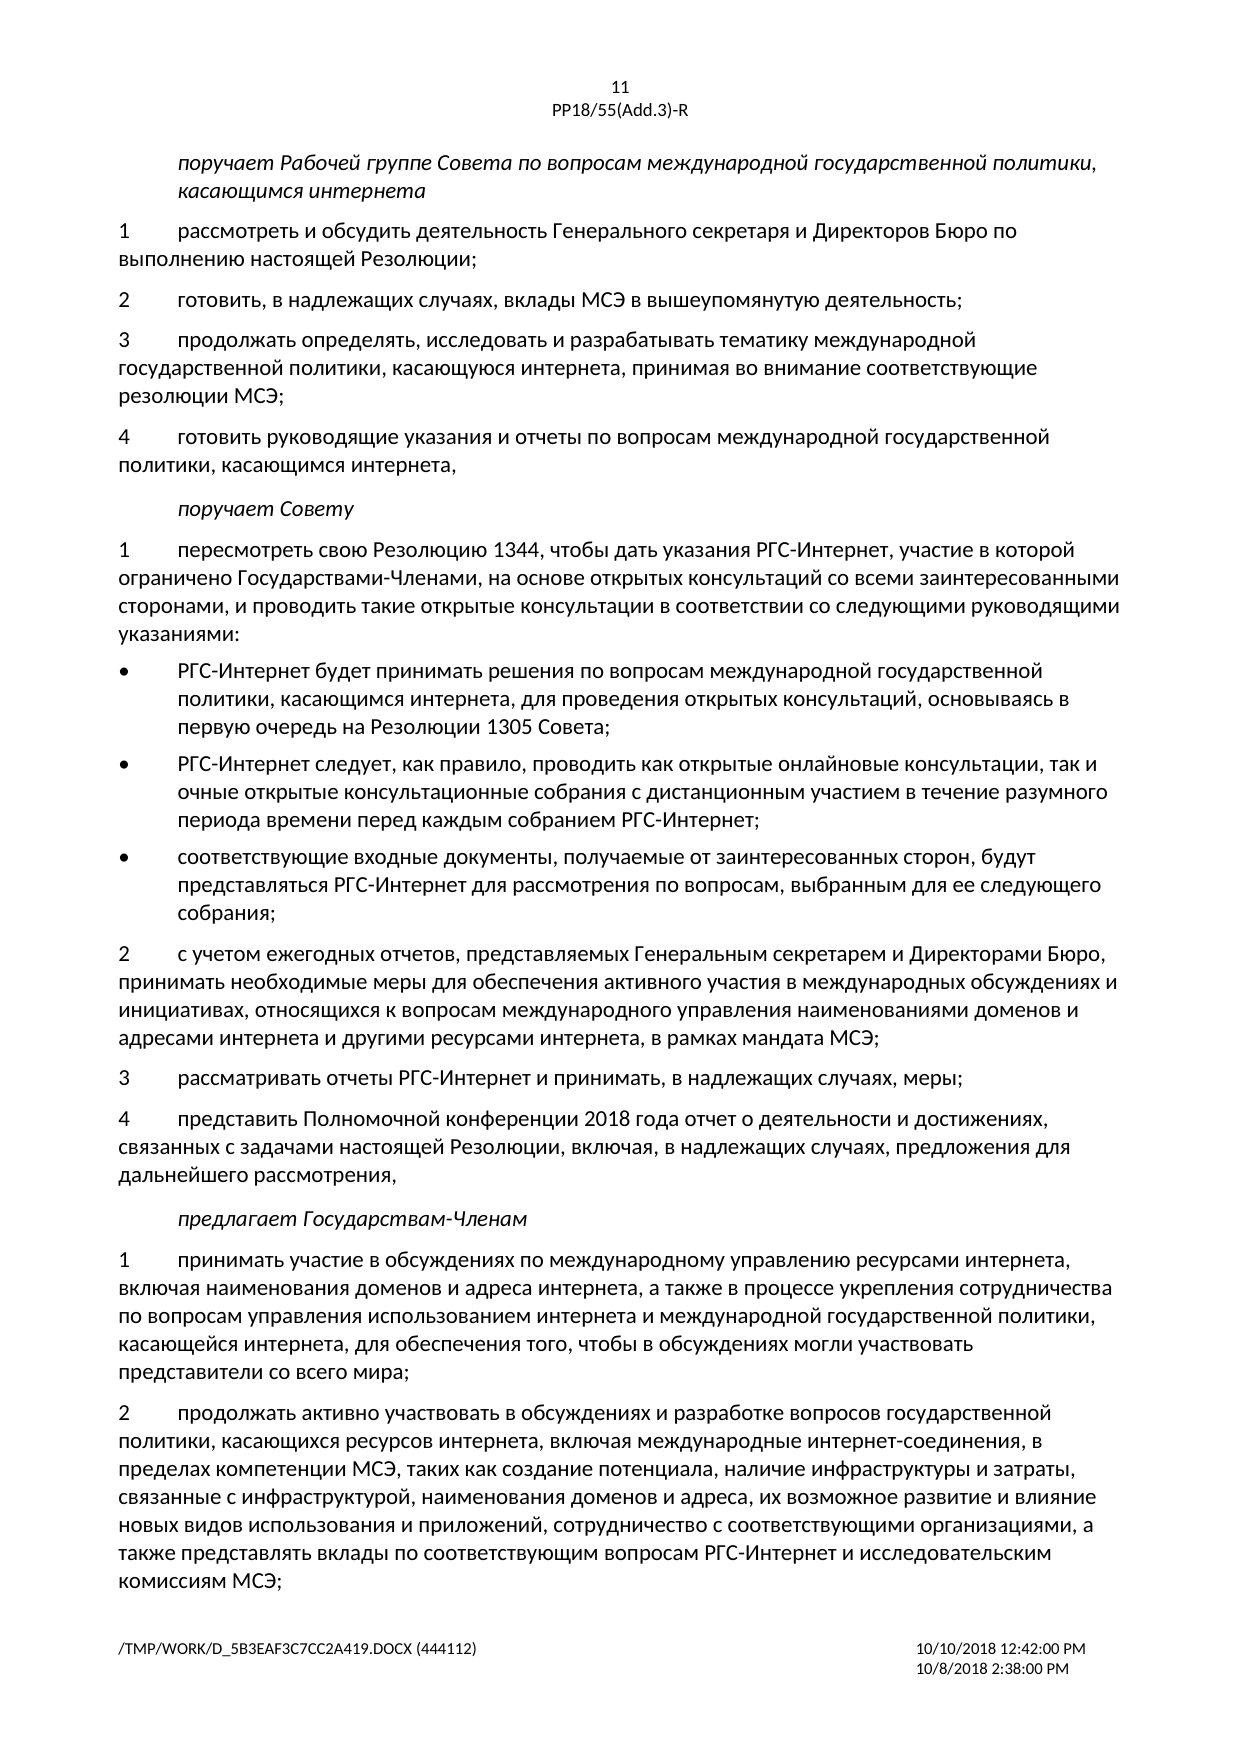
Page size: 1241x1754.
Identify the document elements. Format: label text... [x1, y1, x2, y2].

text 3 продолжать определять, исследовать и разрабатывать тематику международной государственной политики, касающуюся интернета, принимая во внимание соответствующие резолюции МСЭ [118, 325, 1122, 409]
text 2 продолжать активно участвовать в обсуждениях и разработке вопросов государственной политики, касающихся ресурсов интернета, включая международные интернет-соединения, в пределах компетенции МСЭ, таких как создание потенциала, наличие инфраструктуры и затраты, связанные с инфраструктурой, наименования доменов и адреса, их возможное развитие и влияние новых видов использования и приложений, сотрудничество с соответствующими организациями, а также представлять вклады по соответствующим вопросам РГС-Интернет и исследовательским комиссиям МСЭ [118, 1398, 1122, 1594]
text 1 принимать участие в обсуждениях по международному управлению ресурсами интернета, включая наименования доменов и адреса интернета, а также в процессе укрепления сотрудничества по вопросам управления использованием интернета и международной государственной политики, касающейся интернета, для обеспечения того, чтобы в обсуждениях могли участвовать представители со всего мира; [118, 1245, 1122, 1385]
text поручает Рабочей группе Совета по вопросам международной государственной политики, касающимся интернета [177, 148, 1122, 204]
text • соответствующие входные документы, получаемые от заинтересованных сторон, будут представляться РГС-Интернет для рассмотрения по вопросам, выбранным для ее следующего собрания; [118, 842, 1122, 926]
text поручает Совету [177, 494, 1122, 523]
text предлагает Государствам-Членам [177, 1204, 1122, 1233]
text 1 рассмотреть и обсудить деятельность Генерального секретаря и Директоров Бюро по выполнению настоящей Резолюции; [118, 216, 1122, 272]
text 3 рассматривать отчеты РГС-Интернет и принимать, в надлежащих случаях, меры; [118, 1063, 1122, 1091]
text • РГС-Интернет будет принимать решения по вопросам международной государственной политики, касающимся интернета, для проведения открытых консультаций, основываясь в первую очередь на Резолюции 1305 Совета; [118, 656, 1122, 740]
text 2 с учетом ежегодных отчетов, представляемых Генеральным секретарем и Директорами Бюро, принимать необходимые меры для обеспечения активного участия в международных обсуждениях и инициативах, относящихся к вопросам международного управления наименованиями доменов и адресами интернета и другими ресурсами интернета, в рамках мандата МСЭ; [118, 939, 1122, 1051]
text • РГС-Интернет следует, как правило, проводить как открытые онлайновые консультации, так и очные открытые консультационные собрания с дистанционным участием в течение разумного периода времени перед каждым собранием РГС-Интернет; [118, 749, 1122, 833]
text , [118, 422, 1122, 478]
text 2 готовить, в надлежащих случаях, вклады МСЭ в вышеупомянутую деятельность; [118, 285, 1122, 313]
text 4 представить Полномочной конференции 2018 года отчет о деятельности и достижениях, связанных с задачами настоящей Резолюции, включая, в надлежащих случаях, предложения для дальнейшего рассмотрения, [118, 1104, 1122, 1188]
text 1 пересмотреть свою Резолюцию 1344, чтобы дать указания РГС-Интернет, участие в которой ограничено Государствами-Членами, на основе открытых консультаций со всеми заинтересованными сторонами, и проводить такие открытые консультации в соответствии со следующими руководящими указаниями: [118, 535, 1122, 647]
